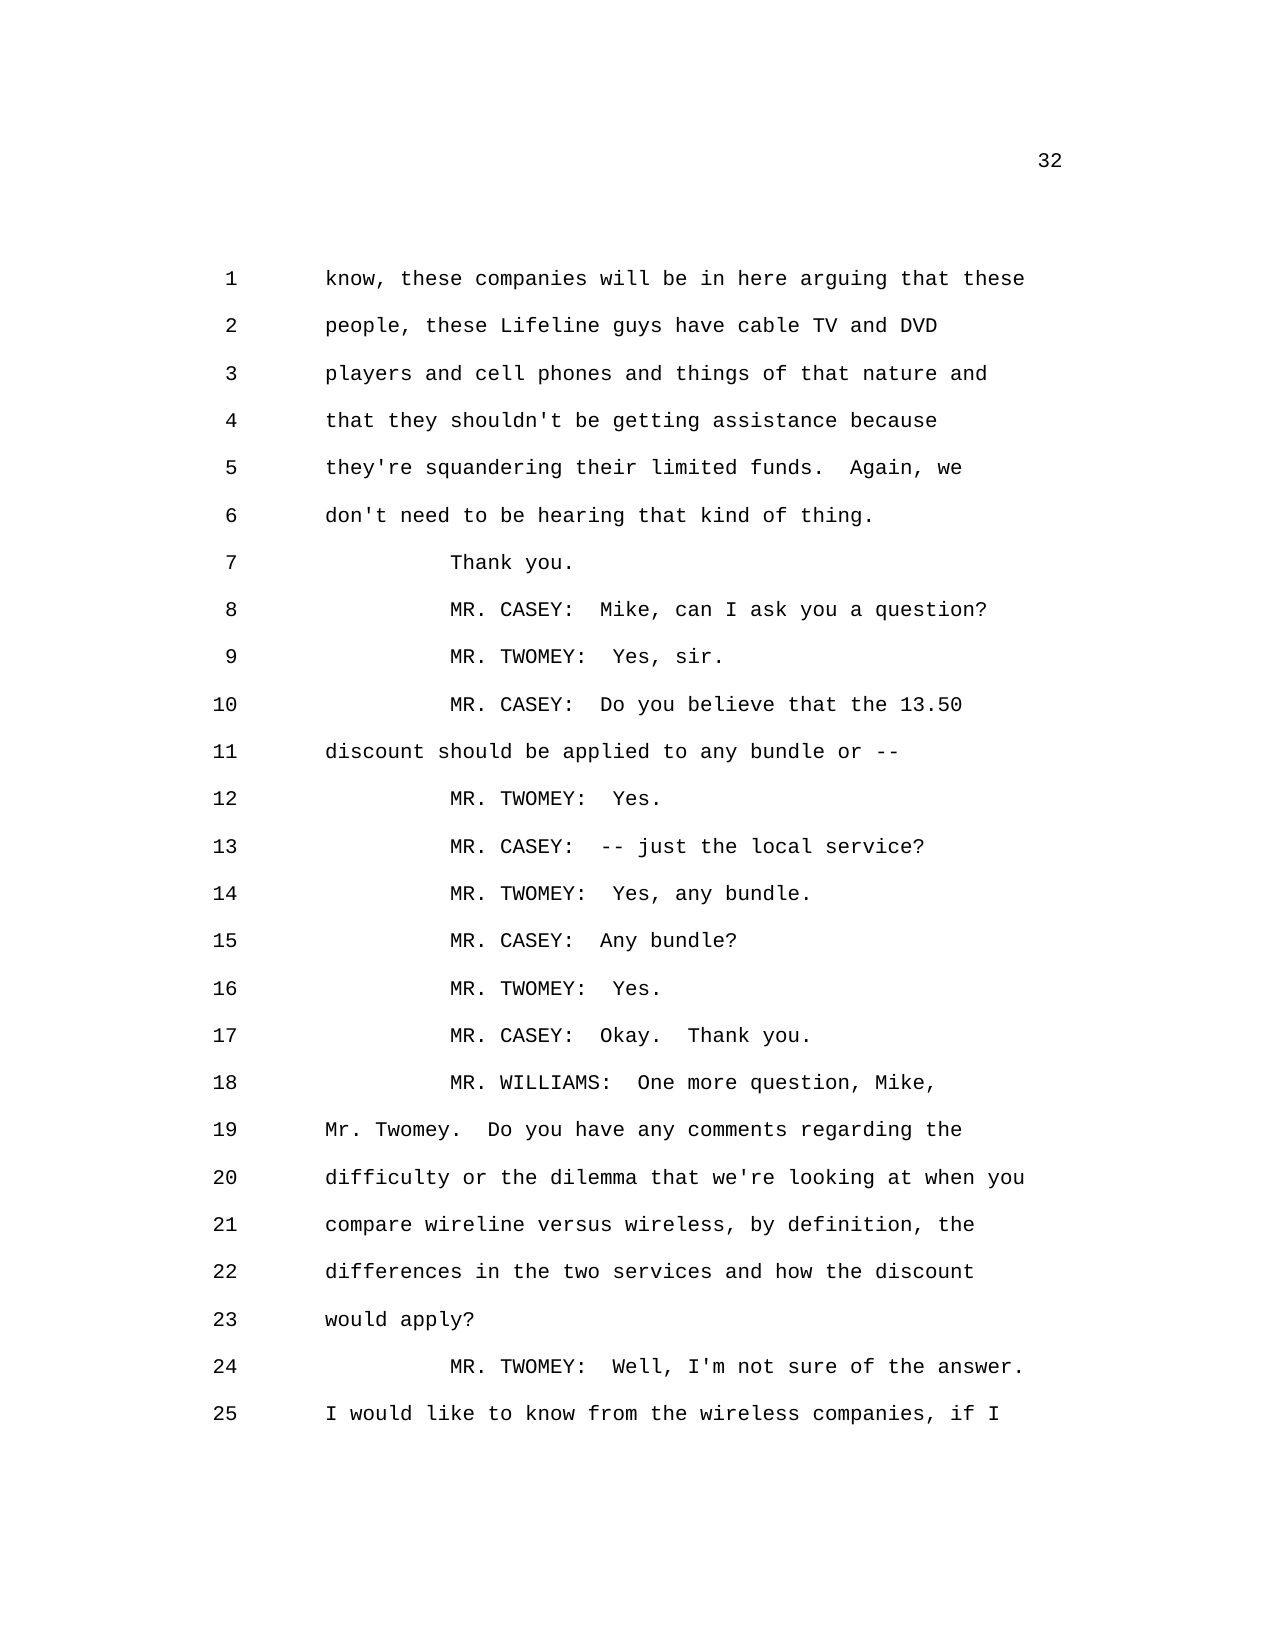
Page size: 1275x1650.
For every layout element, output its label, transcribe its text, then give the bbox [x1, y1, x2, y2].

text 14 MR. TWOMEY: Yes, any bundle. [137, 883, 1138, 907]
text 5 they're squandering their limited funds. Again, we [137, 457, 1138, 481]
text 7 Thank you. [137, 552, 1138, 576]
text 6 don't need to be hearing that kind of thing. [137, 505, 1138, 528]
text 3 players and cell phones and things of that nature and [137, 363, 1138, 386]
text 10 MR. CASEY: Do you believe that the 13.50 [137, 694, 1138, 717]
text 24 MR. TWOMEY: Well, I'm not sure of the answer. [137, 1356, 1138, 1379]
text 16 MR. TWOMEY: Yes. [137, 978, 1138, 1001]
text 8 MR. CASEY: Mike, can I ask you a question? [137, 599, 1138, 623]
text 25 I would like to know from the wireless companies, if I [137, 1403, 1138, 1427]
text 17 MR. CASEY: Okay. Thank you. [137, 1025, 1138, 1048]
text 22 differences in the two services and how the discount [137, 1261, 1138, 1285]
text 32 [137, 150, 1138, 174]
text 12 MR. TWOMEY: Yes. [137, 788, 1138, 812]
text 19 Mr. Twomey. Do you have any comments regarding the [137, 1119, 1138, 1143]
text 13 MR. CASEY: -- just the local service? [137, 836, 1138, 859]
text 15 MR. CASEY: Any bundle? [137, 930, 1138, 954]
text 23 would apply? [137, 1309, 1138, 1332]
text 1 know, these companies will be in here arguing that these [137, 268, 1138, 292]
text 11 discount should be applied to any bundle or -- [137, 741, 1138, 765]
text 9 MR. TWOMEY: Yes, sir. [137, 647, 1138, 670]
text 20 difficulty or the dilemma that we're looking at when you [137, 1167, 1138, 1190]
text 21 compare wireline versus wireless, by definition, the [137, 1214, 1138, 1238]
text 4 that they shouldn't be getting assistance because [137, 410, 1138, 434]
text 18 MR. WILLIAMS: One more question, Mike, [137, 1072, 1138, 1096]
text 2 people, these Lifeline guys have cable TV and DVD [137, 316, 1138, 339]
